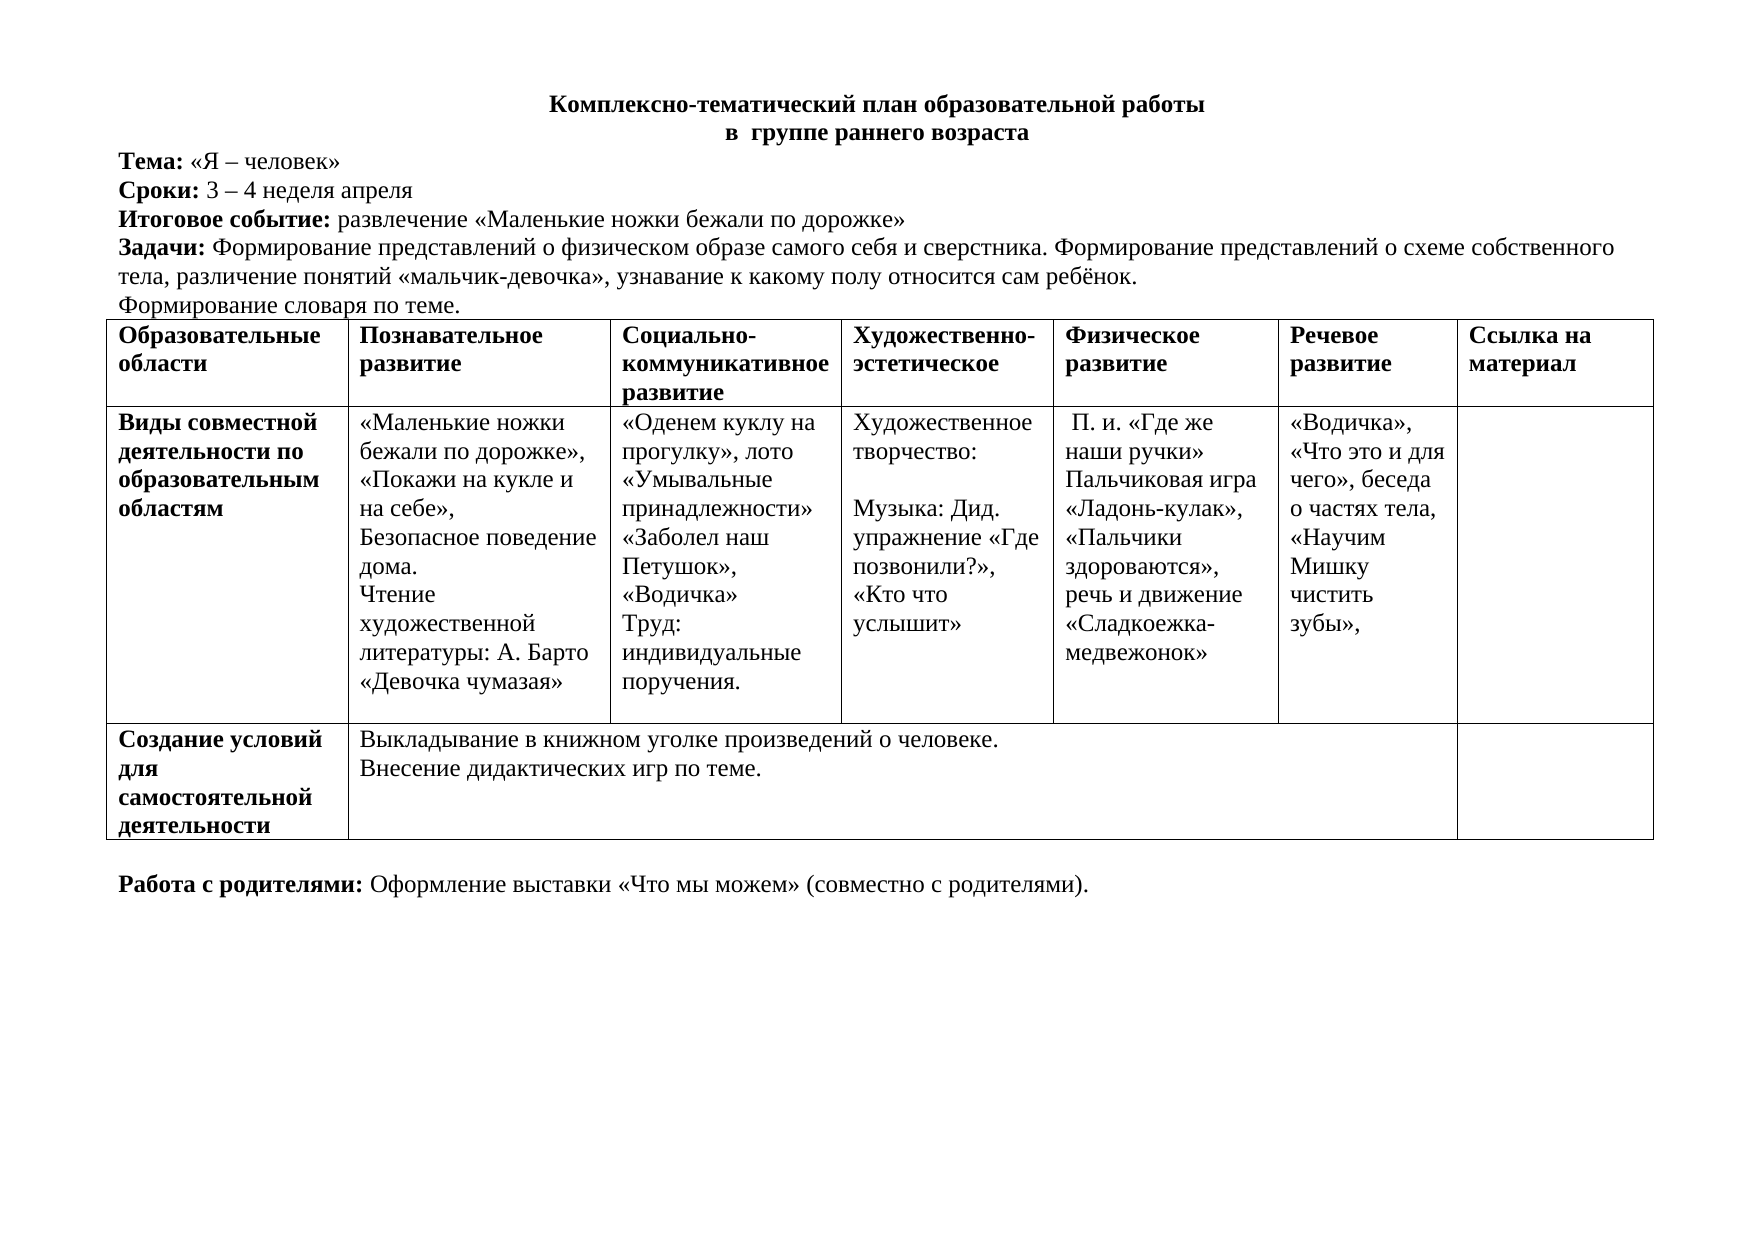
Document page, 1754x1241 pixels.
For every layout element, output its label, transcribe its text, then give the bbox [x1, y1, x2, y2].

table_cell «Маленькие ножки бежали по дорожке», «Покажи на кукле и на себе», Безопасное поведение дома. Чтение художественной литературы: А. Барто «Девочка чумазая» [349, 407, 610, 723]
text Формирование словаря по теме. [118, 290, 1636, 319]
table_cell Создание условий для самостоятельной деятельности [107, 724, 348, 839]
table_cell «Водичка», «Что это и для чего», беседа о частях тела, «Научим Мишку чистить зубы», [1279, 407, 1457, 723]
table_header Познавательное развитие [349, 320, 610, 406]
table_cell Художественное творчество: Музыка: Дид. упражнение «Где позвонили?», «Кто что услышит» [842, 407, 1053, 723]
table_cell [1458, 407, 1653, 723]
table_header Ссылка на материал [1458, 320, 1653, 406]
text Комплексно-тематический план образовательной работы [118, 89, 1636, 117]
text в группе раннего возраста [118, 117, 1636, 146]
text Работа с родителями: Оформление выставки «Что мы можем» (совместно с родителями). [118, 869, 1636, 898]
text Сроки: 3 – 4 неделя апреля [118, 175, 1636, 204]
text Итоговое событие: развлечение «Маленькие ножки бежали по дорожке» [118, 204, 1636, 232]
text Задачи: Формирование представлений о физическом образе самого себя и сверстника. Формирование представлений о схеме собственного тела, различение понятий «мальчик-девочка», узнавание к какому полу относится сам ребёнок. [118, 232, 1636, 290]
table_header Физическое развитие [1054, 320, 1278, 406]
table_cell Виды совместной деятельности по образовательным областям [107, 407, 348, 723]
text Тема: «Я – человек» [118, 146, 1636, 175]
table_header Художественно-эстетическое [842, 320, 1053, 406]
table_cell Выкладывание в книжном уголке произведений о человеке. Внесение дидактических игр по теме. [349, 724, 1457, 839]
table_header Образовательные области [107, 320, 348, 406]
table_cell [1458, 724, 1653, 839]
table_cell «Оденем куклу на прогулку», лото «Умывальные принадлежности» «Заболел наш Петушок», «Водичка» Труд: индивидуальные поручения. [611, 407, 841, 723]
table_cell П. и. «Где же наши ручки» Пальчиковая игра «Ладонь-кулак», «Пальчики здороваются», речь и движение «Сладкоежка-медвежонок» [1054, 407, 1278, 723]
table_header Речевое развитие [1279, 320, 1457, 406]
table_header Социально-коммуникативное развитие [611, 320, 841, 406]
